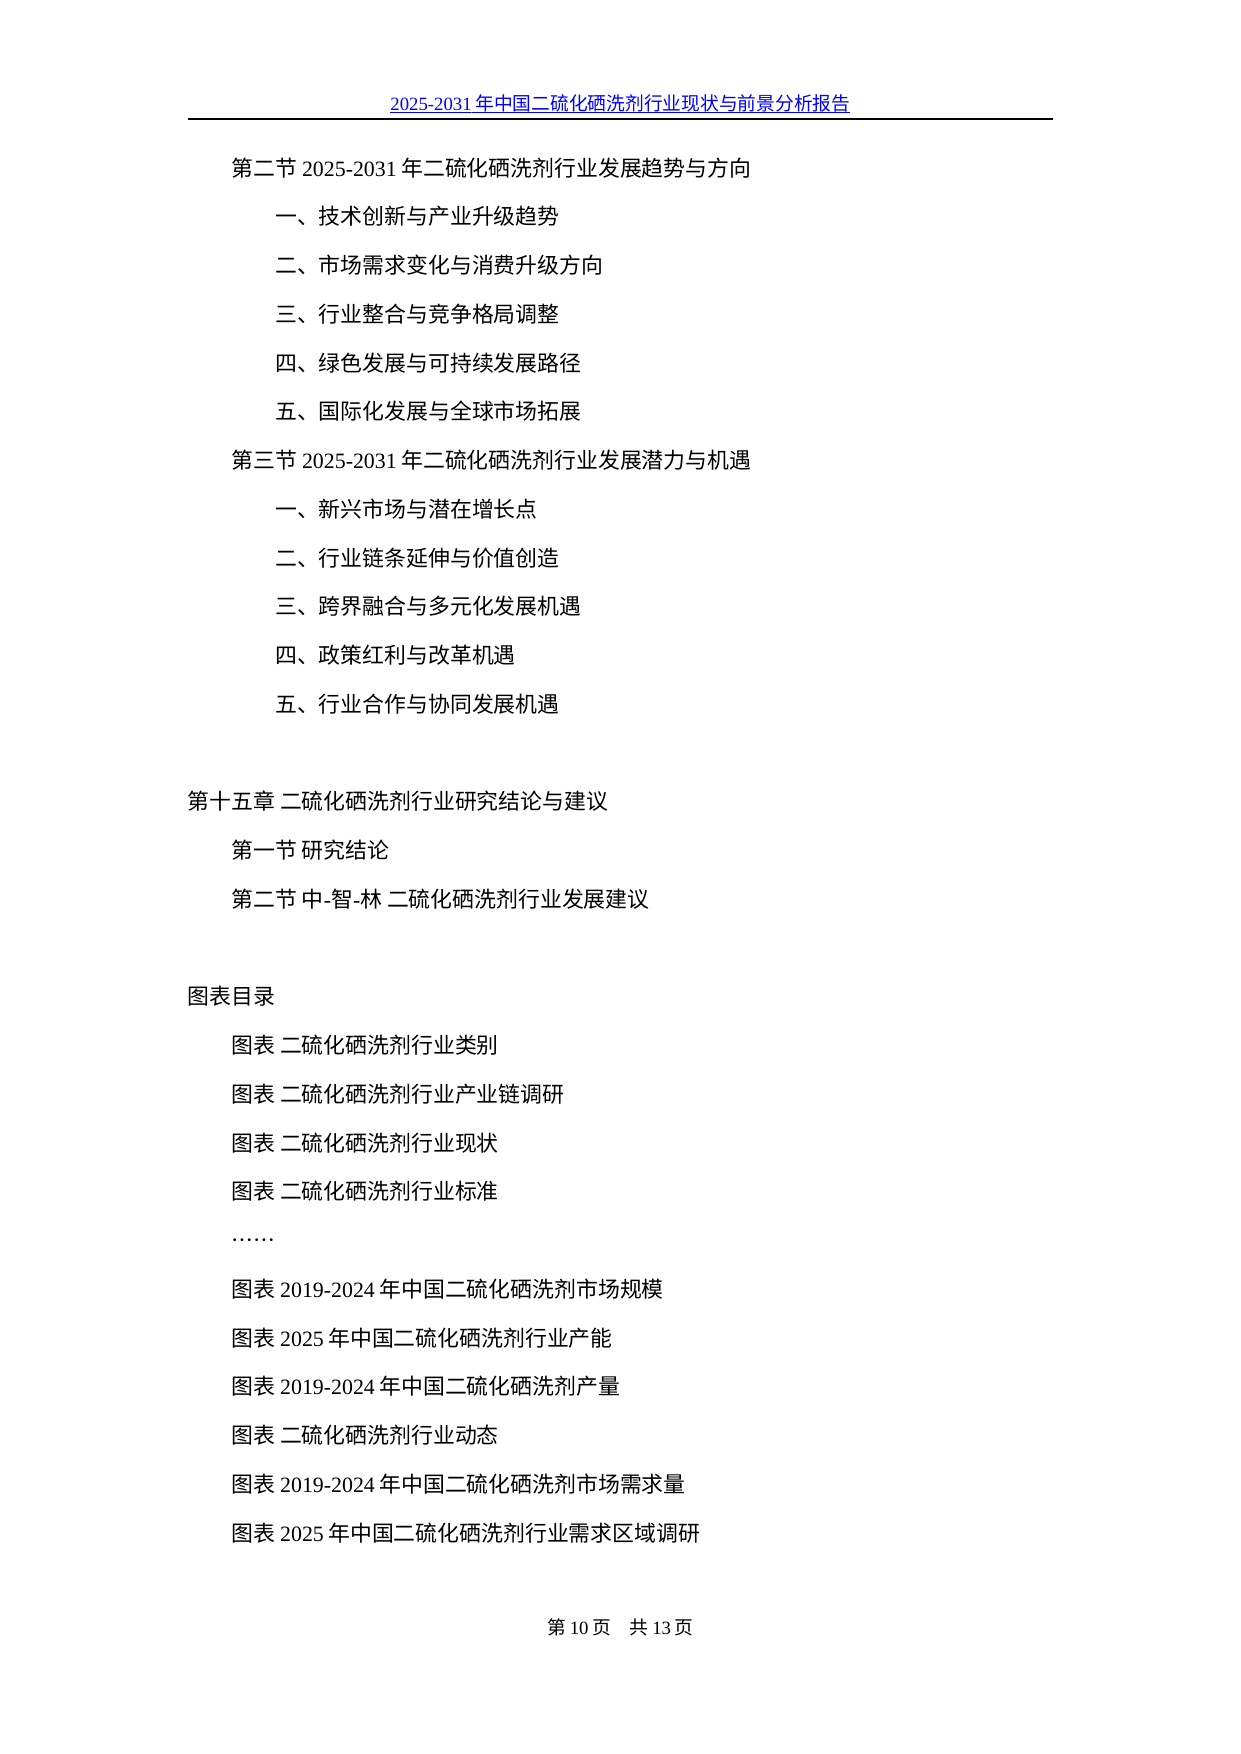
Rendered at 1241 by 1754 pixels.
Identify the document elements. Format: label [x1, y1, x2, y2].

text [187, 150, 1053, 1548]
